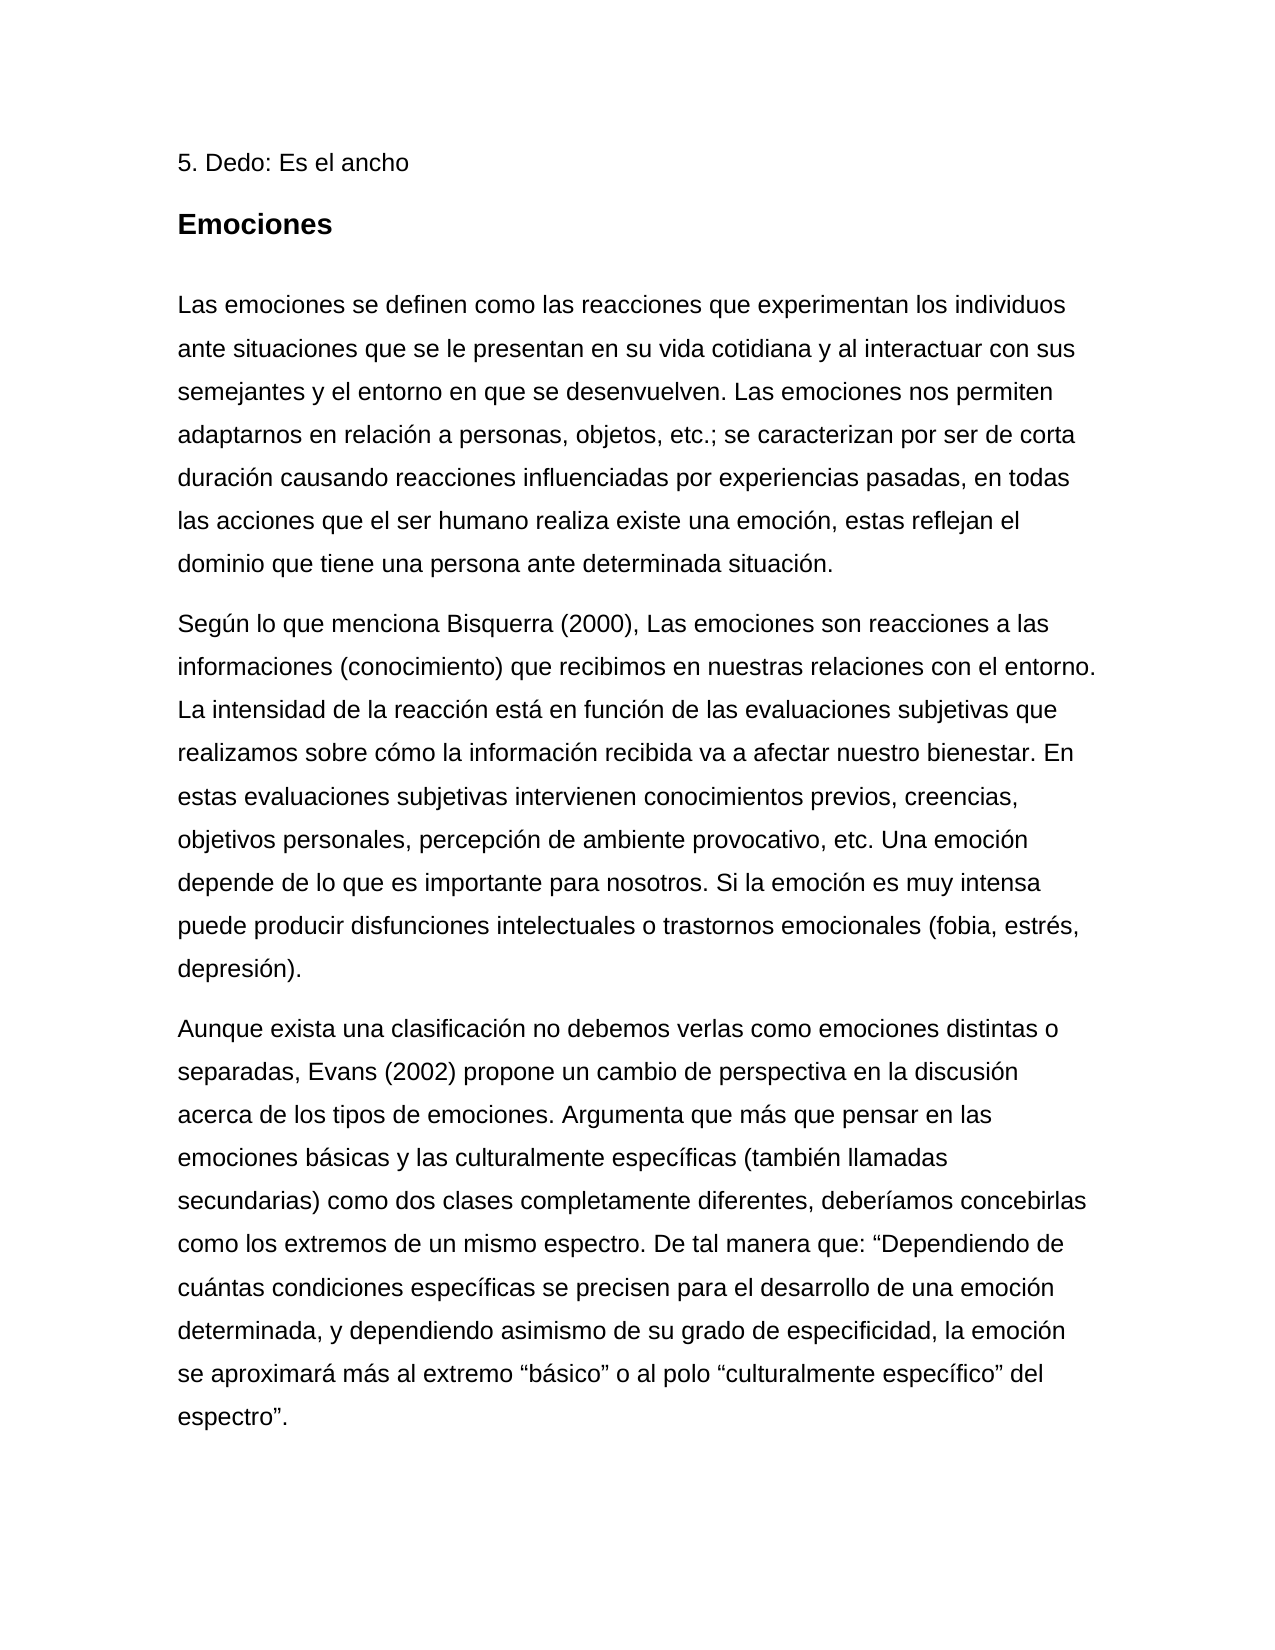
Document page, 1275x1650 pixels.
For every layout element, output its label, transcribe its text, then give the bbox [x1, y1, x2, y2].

text Según lo que menciona Bisquerra (2000), Las emociones son reacciones a las informaciones (conocimiento) que recibimos en nuestras relaciones con el entorno. La intensidad de la reacción está en función de las evaluaciones subjetivas que realizamos sobre cómo la información recibida va a afectar nuestro bienestar. En estas evaluaciones subjetivas intervienen conocimientos previos, creencias, objetivos personales, percepción de ambiente provocativo, etc. Una emoción depende de lo que es importante para nosotros. Si la emoción es muy intensa puede producir disfunciones intelectuales o trastornos emocionales (fobia, estrés, depresión). [177, 609, 1098, 983]
text Aunque exista una clasificación no debemos verlas como emociones distintas o separadas, Evans (2002) propone un cambio de perspectiva en la discusión acerca de los tipos de emociones. Argumenta que más que pensar en las emociones básicas y las culturalmente específicas (también llamadas secundarias) como dos clases completamente diferentes, deberíamos concebirlas como los extremos de un mismo espectro. De tal manera que: “Dependiendo de cuántas condiciones específicas se precisen para el desarrollo de una emoción determinada, y dependiendo asimismo de su grado de especificidad, la emoción se aproximará más al extremo “básico” o al polo “culturalmente específico” del espectro”. [177, 1014, 1098, 1431]
text Las emociones se definen como las reacciones que experimentan los individuos ante situaciones que se le presentan en su vida cotidiana y al interactuar con sus semejantes y el entorno en que se desenvuelven. Las emociones nos permiten adaptarnos en relación a personas, objetos, etc.; se caracterizan por ser de corta duración causando reacciones influenciadas por experiencias pasadas, en todas las acciones que el ser humano realiza existe una emoción, estas reflejan el dominio que tiene una persona ante determinada situación. [177, 290, 1098, 578]
subtitle Emociones [177, 207, 1098, 241]
text 5. Dedo: Es el ancho [177, 148, 1098, 176]
